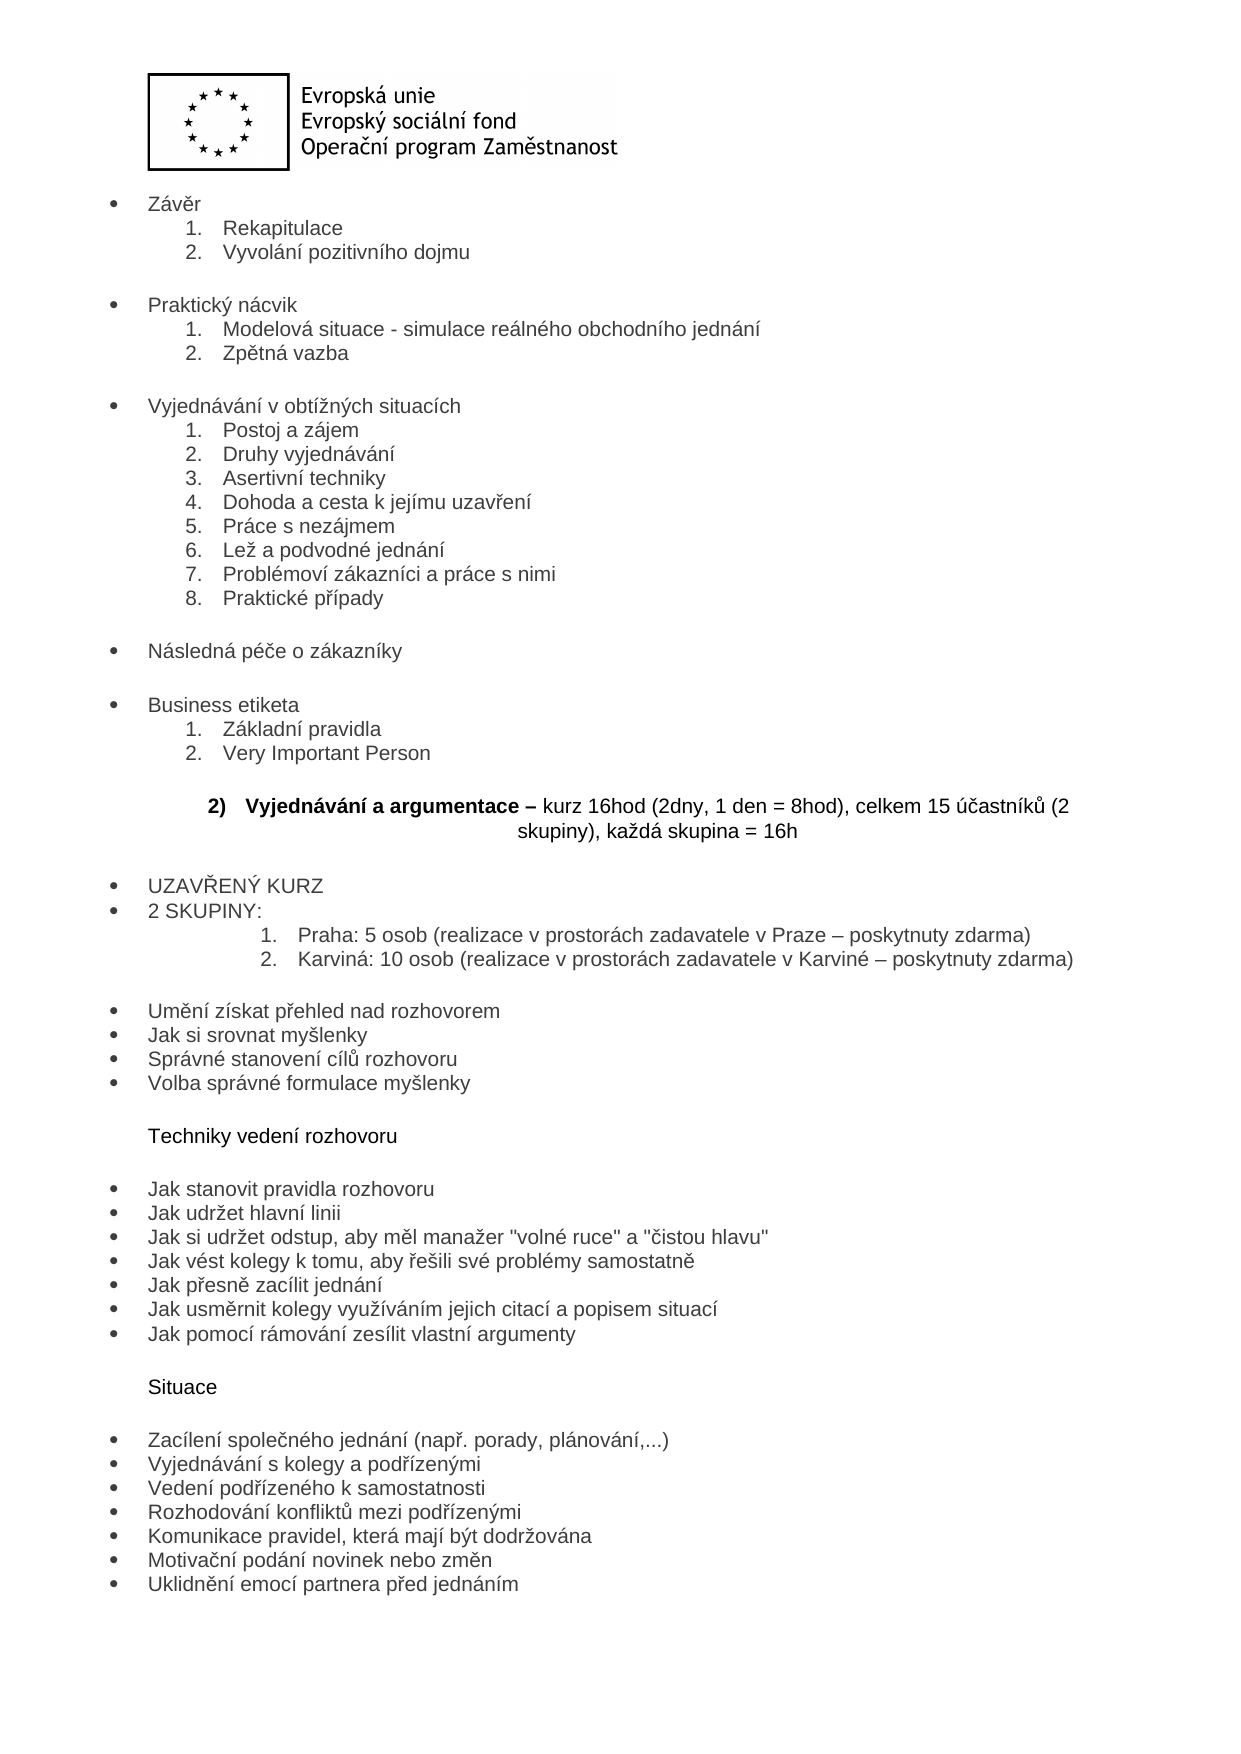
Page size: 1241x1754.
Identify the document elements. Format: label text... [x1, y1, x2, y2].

list Závěr [110, 192, 1093, 216]
list Jak udržet hlavní linii [110, 1201, 1093, 1225]
list Druhy vyjednávání [185, 442, 1093, 466]
list Jak si srovnat myšlenky [110, 1022, 1093, 1047]
list Jak přesně zacílit jednání [110, 1273, 1093, 1297]
list Základní pravidla [185, 716, 1093, 740]
text Situace [148, 1374, 1093, 1398]
list Postoj a zájem [185, 418, 1093, 442]
list Asertivní techniky [185, 466, 1093, 490]
list Zpětná vazba [185, 341, 1093, 365]
list Zacílení společného jednání (např. porady, plánování,...) [110, 1428, 1093, 1452]
list Motivační podání novinek nebo změn [110, 1548, 1093, 1572]
list Jak vést kolegy k tomu, aby řešili své problémy samostatně [110, 1249, 1093, 1273]
list Následná péče o zákazníky [110, 639, 1093, 663]
list Problémoví zákazníci a práce s nimi [185, 562, 1093, 586]
list Very Important Person [185, 740, 1093, 764]
list Jak pomocí rámování zesílit vlastní argumenty [110, 1321, 1093, 1345]
list Business etiketa [110, 692, 1093, 716]
list Vyjednávání s kolegy a podřízenými [110, 1452, 1093, 1476]
list Správné stanovení cílů rozhovoru [110, 1047, 1093, 1071]
list 2 SKUPINY: [110, 898, 1093, 922]
text Techniky vedení rozhovoru [148, 1124, 1093, 1148]
picture [147, 73, 618, 171]
list Uklidnění emocí partnera před jednáním [110, 1572, 1093, 1596]
list Praktické případy [185, 586, 1093, 610]
list Jak stanovit pravidla rozhovoru [110, 1177, 1093, 1201]
list Vyvolání pozitivního dojmu [185, 240, 1093, 264]
list Vyjednávání a argumentace – kurz 16hod (2dny, 1 den = 8hod), celkem 15 účastníků (2 skupiny), každá skupina = 16h [185, 793, 1093, 843]
list Modelová situace - simulace reálného obchodního jednání [185, 317, 1093, 341]
list Práce s nezájmem [185, 514, 1093, 538]
list Komunikace pravidel, která mají být dodržována [110, 1524, 1093, 1548]
list Rozhodování konfliktů mezi podřízenými [110, 1500, 1093, 1524]
list Volba správné formulace myšlenky [110, 1071, 1093, 1095]
list Praha: 5 osob (realizace v prostorách zadavatele v Praze – poskytnuty zdarma) [260, 922, 1093, 946]
list Vyjednávání v obtížných situacích [110, 394, 1093, 418]
list Umění získat přehled nad rozhovorem [110, 998, 1093, 1022]
list Vedení podřízeného k samostatnosti [110, 1476, 1093, 1500]
list Lež a podvodné jednání [185, 538, 1093, 562]
list Dohoda a cesta k jejímu uzavření [185, 490, 1093, 514]
list Rekapitulace [185, 216, 1093, 240]
list Jak usměrnit kolegy využíváním jejich citací a popisem situací [110, 1297, 1093, 1321]
list Karviná: 10 osob (realizace v prostorách zadavatele v Karviné – poskytnuty zdarma) [260, 946, 1093, 998]
list Jak si udržet odstup, aby měl manažer "volné ruce" a "čistou hlavu" [110, 1225, 1093, 1249]
list UZAVŘENÝ KURZ [110, 874, 1093, 898]
list Praktický nácvik [110, 293, 1093, 317]
